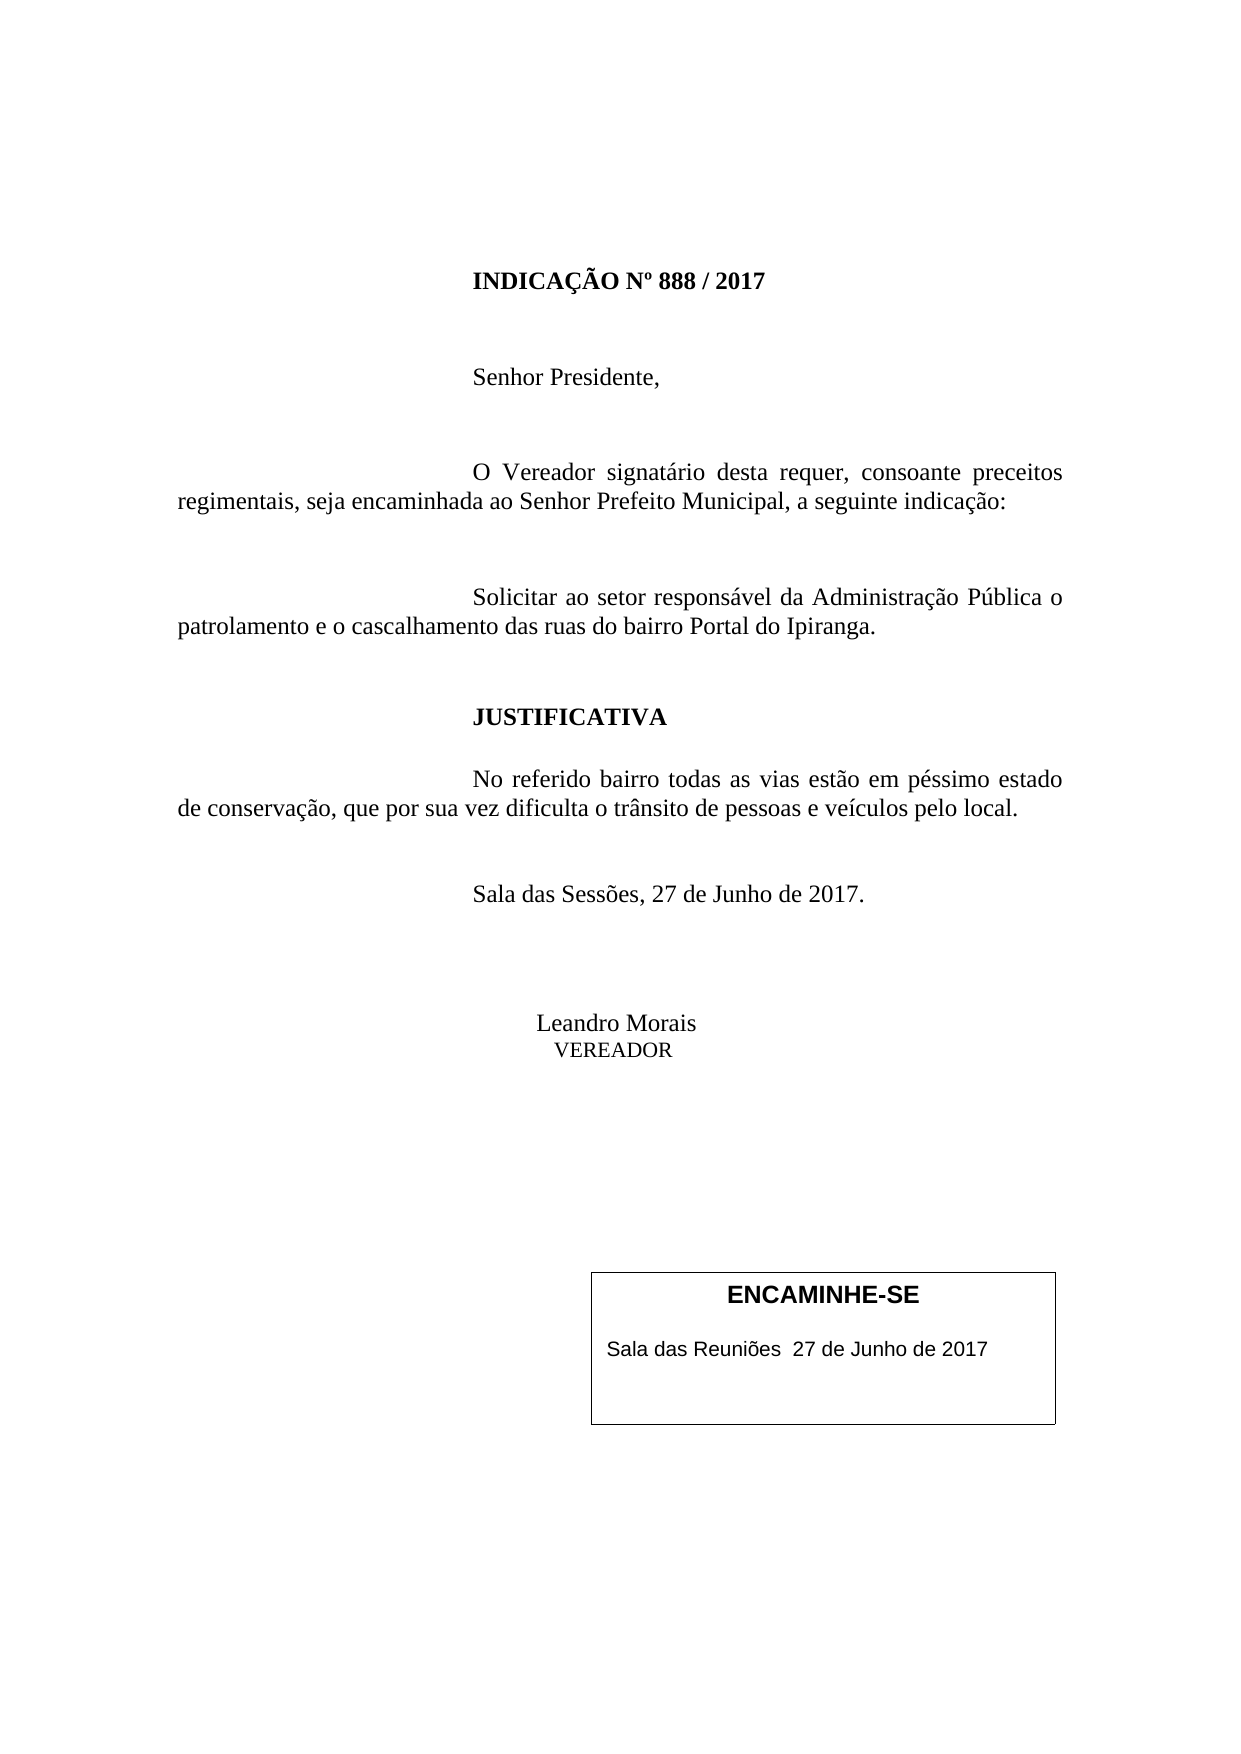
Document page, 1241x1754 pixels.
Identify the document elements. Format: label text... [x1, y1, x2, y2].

text Sala das Sessões, 27 de Junho de 2017. [472, 879, 1063, 908]
text No referido bairro todas as vias estão em péssimo estado de conservação, que por sua vez dificulta o trânsito de pessoas e veículos pelo local. [177, 764, 1063, 822]
text INDICAÇÃO Nº 888 / 2017 [472, 266, 1063, 294]
text Solicitar ao setor responsável da Administração Pública o patrolamento e o cascalhamento das ruas do bairro Portal do Ipiranga. [177, 582, 1063, 639]
text JUSTIFICATIVA [177, 702, 1004, 731]
text O Vereador signatário desta requer, consoante preceitos regimentais, seja encaminhada ao Senhor Prefeito Municipal, a seguinte indicação: [177, 457, 1063, 515]
table_header Leandro Morais [170, 1009, 1056, 1037]
text Senhor Presidente, [472, 362, 1063, 390]
table_cell VEREADOR [170, 1037, 1056, 1066]
